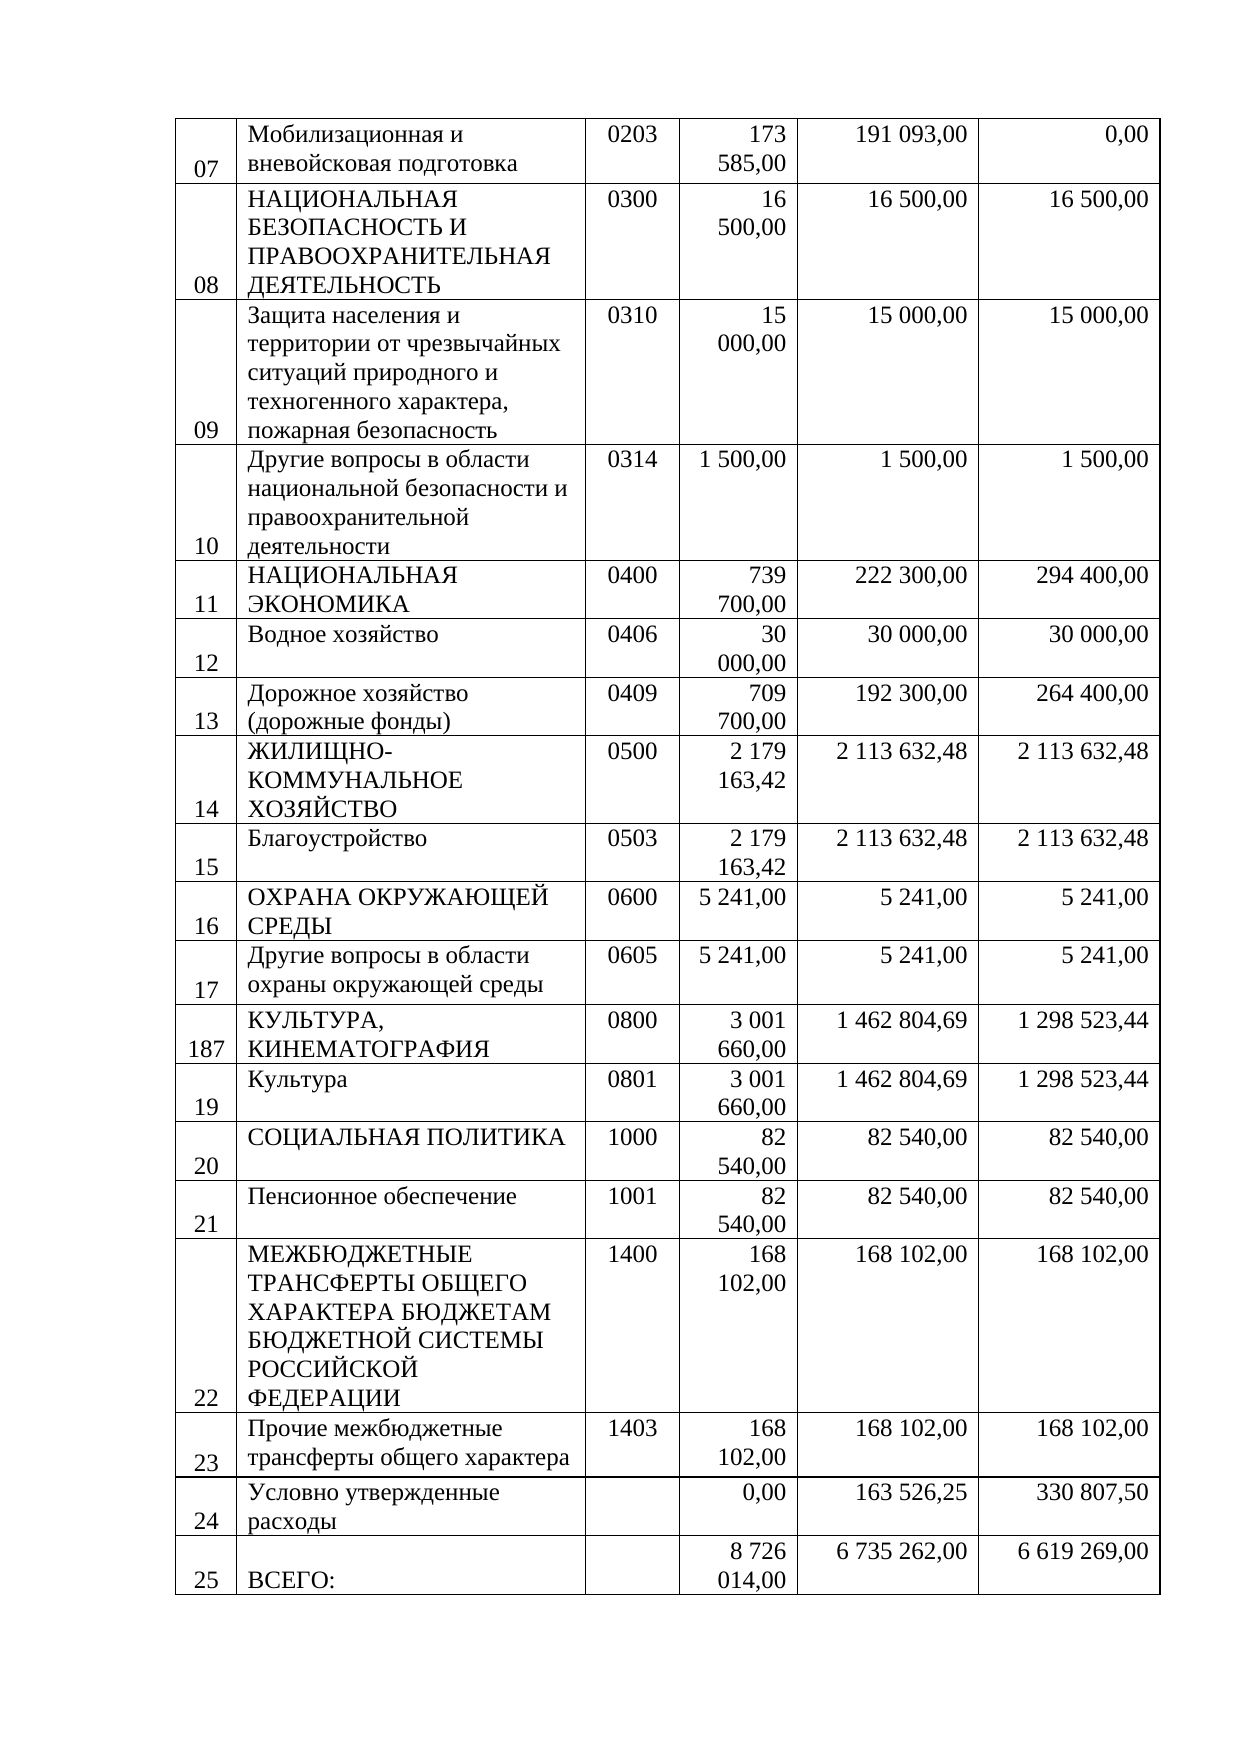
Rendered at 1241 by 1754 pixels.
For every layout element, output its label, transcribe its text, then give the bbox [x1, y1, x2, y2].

table_cell 82 540,00 [680, 1122, 797, 1180]
table_cell 0801 [586, 1064, 679, 1121]
table_cell 709 700,00 [680, 678, 797, 735]
table_cell 0409 [586, 678, 679, 735]
table_cell 1 500,00 [680, 445, 797, 559]
table_cell МЕЖБЮДЖЕТНЫЕ ТРАНСФЕРТЫ ОБЩЕГО ХАРАКТЕРА БЮДЖЕТАМ БЮДЖЕТНОЙ СИСТЕМЫ РОССИЙСКОЙ ФЕДЕРАЦИИ [237, 1239, 585, 1412]
table_cell Другие вопросы в области национальной безопасности и правоохранительной деятельности [237, 445, 585, 559]
table_cell Благоустройство [237, 824, 585, 881]
table_cell ВСЕГО: [237, 1536, 585, 1593]
table_cell 168 102,00 [798, 1239, 978, 1412]
table_cell 5 241,00 [680, 882, 797, 939]
table_cell [586, 1536, 679, 1593]
table_cell 1 298 523,44 [979, 1064, 1159, 1121]
table_cell 2 179 163,42 [680, 824, 797, 881]
table_cell 5 241,00 [798, 882, 978, 939]
table_cell 23 [176, 1413, 236, 1476]
table_cell 0310 [586, 300, 679, 443]
table_cell 82 540,00 [979, 1181, 1159, 1238]
table_cell 1001 [586, 1181, 679, 1238]
table_cell 6 735 262,00 [798, 1536, 978, 1593]
table_cell 10 [176, 445, 236, 559]
table_cell 5 241,00 [798, 941, 978, 1004]
table_cell 168 102,00 [798, 1413, 978, 1476]
table_cell 264 400,00 [979, 678, 1159, 735]
table_cell 24 [176, 1478, 236, 1535]
table_cell 0406 [586, 619, 679, 677]
table_cell НАЦИОНАЛЬНАЯ ЭКОНОМИКА [237, 561, 585, 618]
table_cell 07 [176, 119, 236, 183]
table_cell 15 000,00 [798, 300, 978, 443]
table_cell 191 093,00 [798, 119, 978, 183]
table_cell 30 000,00 [798, 619, 978, 677]
table_cell Пенсионное обеспечение [237, 1181, 585, 1238]
table_cell 6 619 269,00 [979, 1536, 1159, 1593]
table_cell 0203 [586, 119, 679, 183]
table_cell 1400 [586, 1239, 679, 1412]
table_cell 330 807,50 [979, 1478, 1159, 1535]
table_cell 3 001 660,00 [680, 1005, 797, 1063]
table_cell 15 [176, 824, 236, 881]
table_cell 2 113 632,48 [979, 824, 1159, 881]
table_cell 2 113 632,48 [979, 736, 1159, 822]
table_cell 30 000,00 [979, 619, 1159, 677]
table_cell 739 700,00 [680, 561, 797, 618]
table_cell Мобилизационная и вневойсковая подготовка [237, 119, 585, 183]
table_cell Прочие межбюджетные трансферты общего характера [237, 1413, 585, 1476]
table_cell КУЛЬТУРА, КИНЕМАТОГРАФИЯ [237, 1005, 585, 1063]
table_cell 15 000,00 [680, 300, 797, 443]
table_cell ОХРАНА ОКРУЖАЮЩЕЙ СРЕДЫ [237, 882, 585, 939]
table_cell 8 726 014,00 [680, 1536, 797, 1593]
table_cell 0500 [586, 736, 679, 822]
table_cell 168 102,00 [680, 1239, 797, 1412]
table_cell 1000 [586, 1122, 679, 1180]
table_cell 21 [176, 1181, 236, 1238]
table_cell 0600 [586, 882, 679, 939]
table_cell 1 500,00 [979, 445, 1159, 559]
table_cell Защита населения и территории от чрезвычайных ситуаций природного и техногенного характера, пожарная безопасность [237, 300, 585, 443]
table_cell 16 500,00 [979, 184, 1159, 299]
table_cell 2 113 632,48 [798, 736, 978, 822]
table_cell 16 [176, 882, 236, 939]
table_cell Условно утвержденные расходы [237, 1478, 585, 1535]
table_cell 82 540,00 [798, 1122, 978, 1180]
table_cell 1 298 523,44 [979, 1005, 1159, 1063]
table_cell 187 [176, 1005, 236, 1063]
table_cell 0,00 [979, 119, 1159, 183]
table_cell 0300 [586, 184, 679, 299]
table_cell 16 500,00 [680, 184, 797, 299]
table_cell 1403 [586, 1413, 679, 1476]
table_cell Культура [237, 1064, 585, 1121]
table_cell 19 [176, 1064, 236, 1121]
table_cell 1 462 804,69 [798, 1064, 978, 1121]
table_cell 82 540,00 [798, 1181, 978, 1238]
table_cell 294 400,00 [979, 561, 1159, 618]
table_cell 168 102,00 [979, 1239, 1159, 1412]
table_cell 0314 [586, 445, 679, 559]
table_cell [586, 1478, 679, 1535]
table_cell 2 113 632,48 [798, 824, 978, 881]
table_cell 168 102,00 [979, 1413, 1159, 1476]
table_cell 20 [176, 1122, 236, 1180]
table_cell 5 241,00 [680, 941, 797, 1004]
table_cell 168 102,00 [680, 1413, 797, 1476]
table_cell 09 [176, 300, 236, 443]
table_cell НАЦИОНАЛЬНАЯ БЕЗОПАСНОСТЬ И ПРАВООХРАНИТЕЛЬНАЯ ДЕЯТЕЛЬНОСТЬ [237, 184, 585, 299]
table_cell ЖИЛИЩНО-КОММУНАЛЬНОЕ ХОЗЯЙСТВО [237, 736, 585, 822]
table_cell 08 [176, 184, 236, 299]
table_cell 5 241,00 [979, 941, 1159, 1004]
table_cell 13 [176, 678, 236, 735]
table_cell 5 241,00 [979, 882, 1159, 939]
table_cell 14 [176, 736, 236, 822]
table_cell 11 [176, 561, 236, 618]
table_cell 16 500,00 [798, 184, 978, 299]
table_cell 163 526,25 [798, 1478, 978, 1535]
table_cell 25 [176, 1536, 236, 1593]
table_cell 192 300,00 [798, 678, 978, 735]
table_cell 82 540,00 [979, 1122, 1159, 1180]
table_cell 15 000,00 [979, 300, 1159, 443]
table_cell 2 179 163,42 [680, 736, 797, 822]
table_cell Водное хозяйство [237, 619, 585, 677]
table_cell Другие вопросы в области охраны окружающей среды [237, 941, 585, 1004]
table_cell 1 500,00 [798, 445, 978, 559]
table_cell 173 585,00 [680, 119, 797, 183]
table_cell 222 300,00 [798, 561, 978, 618]
table_cell СОЦИАЛЬНАЯ ПОЛИТИКА [237, 1122, 585, 1180]
table_cell 22 [176, 1239, 236, 1412]
table_cell 82 540,00 [680, 1181, 797, 1238]
table_cell 1 462 804,69 [798, 1005, 978, 1063]
table_cell 17 [176, 941, 236, 1004]
table_cell Дорожное хозяйство (дорожные фонды) [237, 678, 585, 735]
table_cell 0,00 [680, 1478, 797, 1535]
table_cell 30 000,00 [680, 619, 797, 677]
table_cell 0400 [586, 561, 679, 618]
table_cell 12 [176, 619, 236, 677]
table_cell 0800 [586, 1005, 679, 1063]
table_cell 3 001 660,00 [680, 1064, 797, 1121]
table_cell 0503 [586, 824, 679, 881]
table_cell 0605 [586, 941, 679, 1004]
